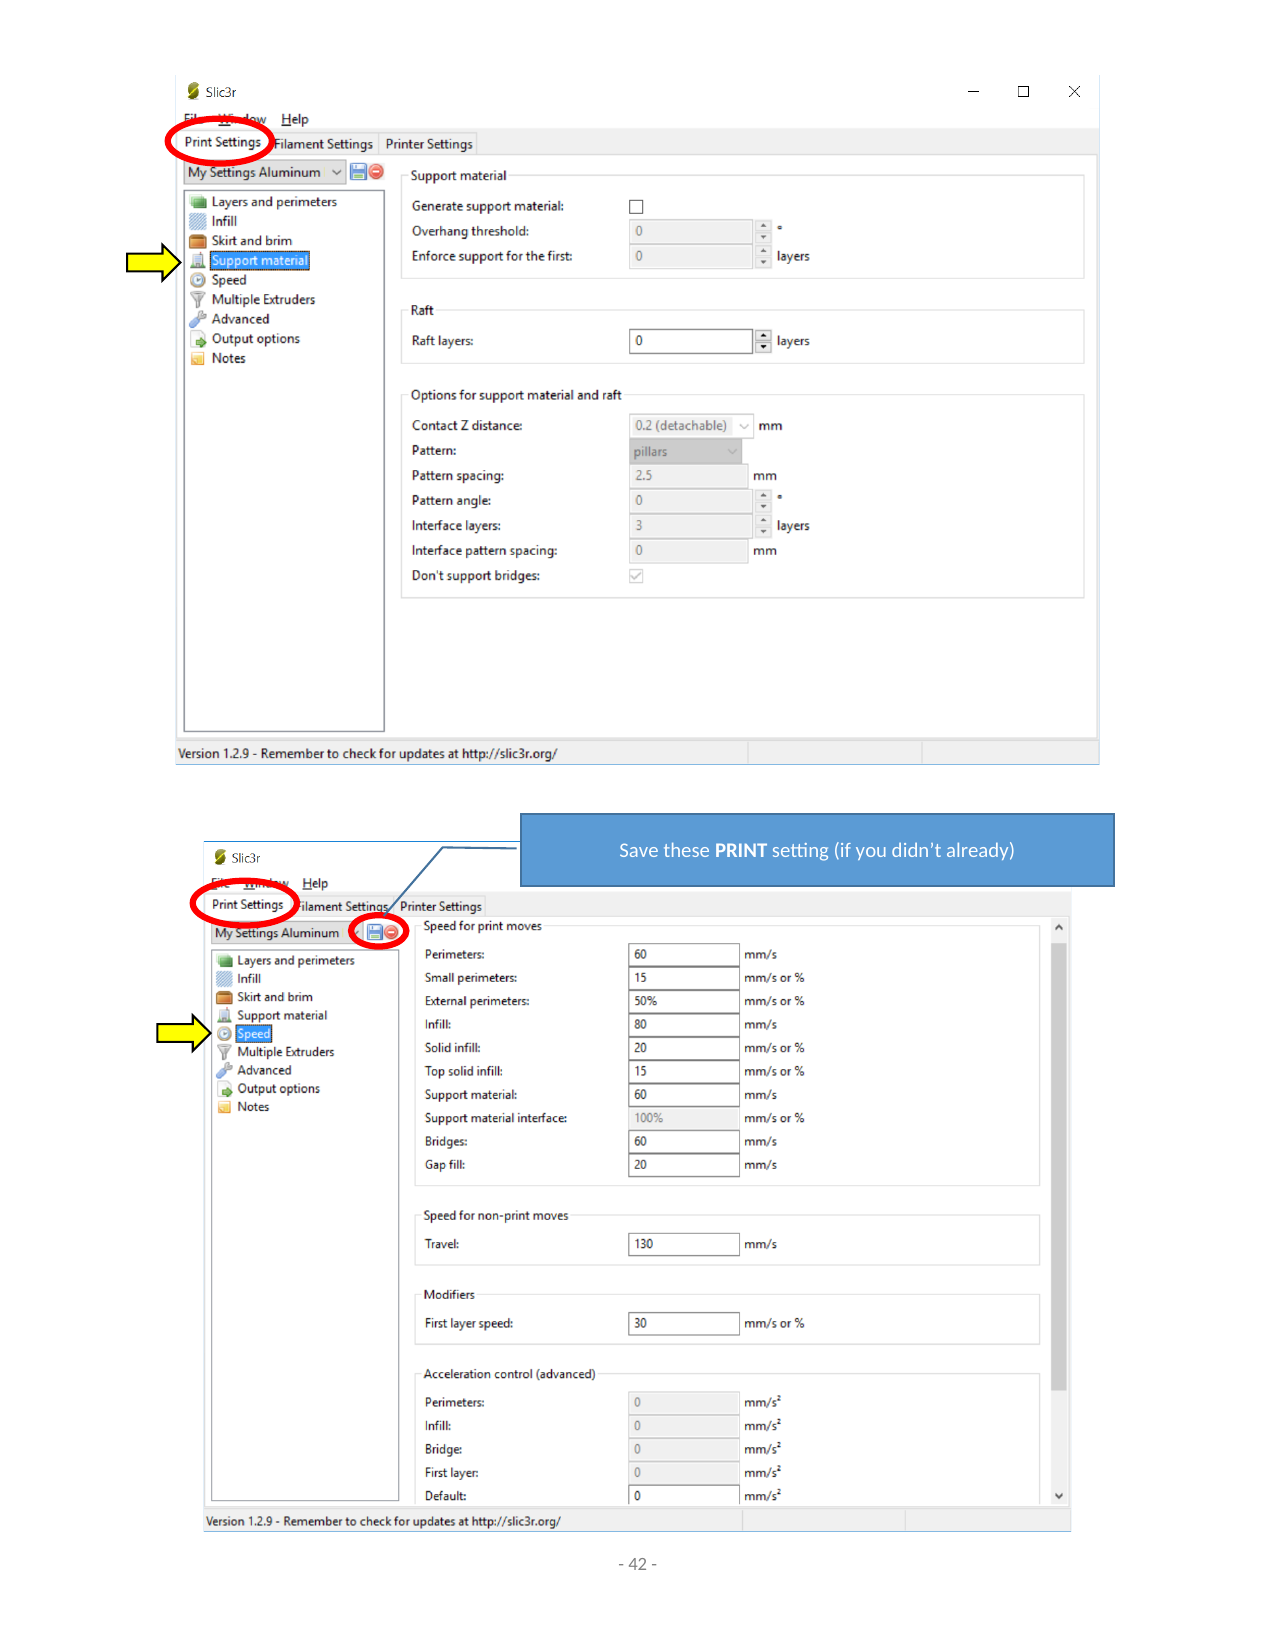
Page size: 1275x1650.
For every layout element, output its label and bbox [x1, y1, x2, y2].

picture [203, 841, 1072, 1532]
picture [175, 122, 268, 160]
picture [175, 75, 1100, 765]
picture [203, 884, 293, 922]
